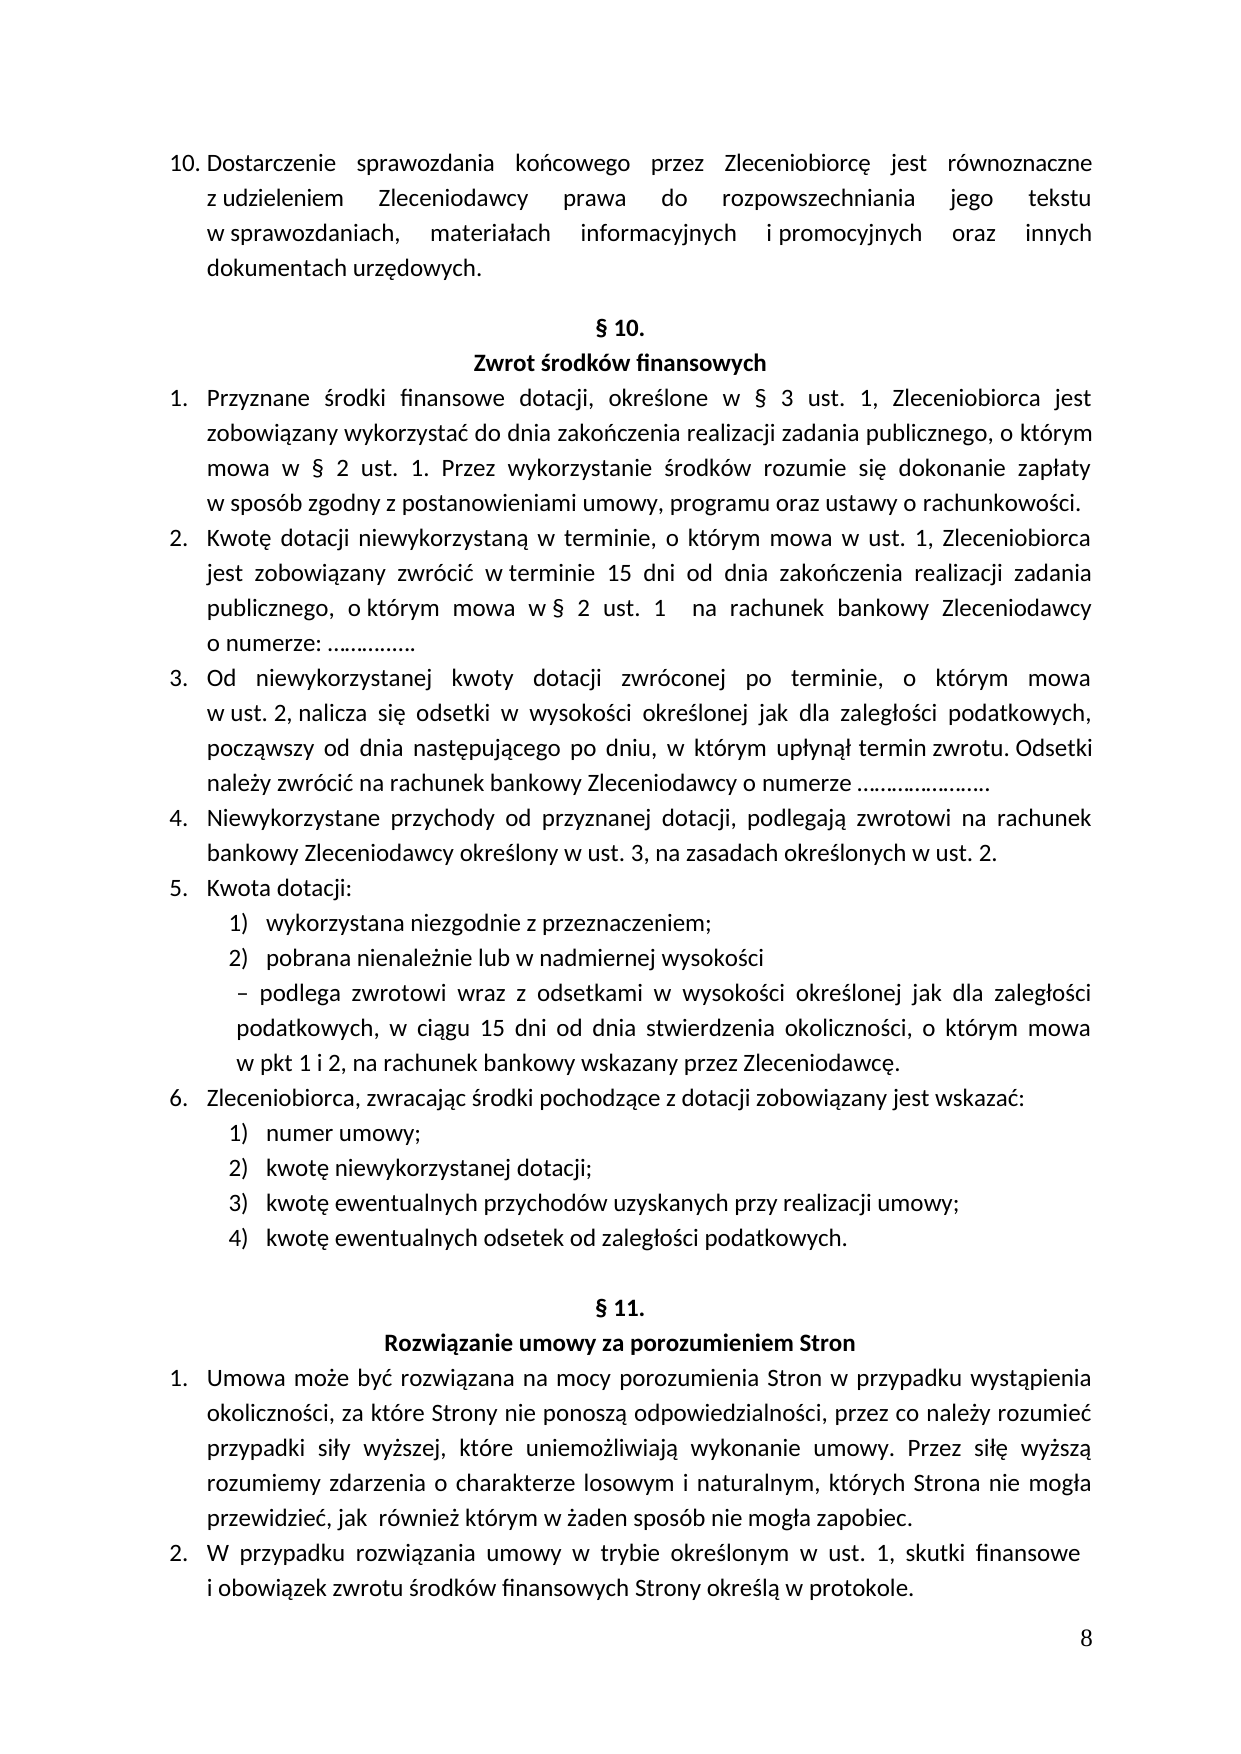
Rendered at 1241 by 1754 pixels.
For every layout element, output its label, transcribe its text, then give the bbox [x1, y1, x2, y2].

text § 11. [148, 1293, 1093, 1323]
list wykorzystana niezgodnie z przeznaczeniem; [228, 908, 1093, 938]
list kwotę niewykorzystanej dotacji; [228, 1153, 1093, 1183]
list Przyznane środki finansowe dotacji, określone w § 3 ust. 1, Zleceniobiorca jest zobowiązany wykorzystać do dnia zakończenia realizacji zadania publicznego, o którym mowa w § 2 ust. 1. Przez wykorzystanie środków rozumie się dokonanie zapłaty w sposób zgodny z postanowieniami umowy, programu oraz ustawy o rachunkowości. [169, 383, 1093, 518]
list Zleceniobiorca, zwracając środki pochodzące z dotacji zobowiązany jest wskazać: [169, 1083, 1093, 1113]
text – podlega zwrotowi wraz z odsetkami w wysokości określonej jak dla zaległości podatkowych, w ciągu 15 dni od dnia stwierdzenia okoliczności, o którym mowa w pkt 1 i 2, na rachunek bankowy wskazany przez Zleceniodawcę. [236, 978, 1093, 1078]
list kwotę ewentualnych przychodów uzyskanych przy realizacji umowy; [228, 1188, 1093, 1218]
list Kwota dotacji: [169, 873, 1093, 903]
list Kwotę dotacji niewykorzystaną w terminie, o którym mowa w ust. 1, Zleceniobiorca jest zobowiązany zwrócić w terminie 15 dni od dnia zakończenia realizacji zadania publicznego, o którym mowa w § 2 ust. 1 na rachunek bankowy Zleceniodawcy o numerze: ………..…. [169, 523, 1093, 658]
list Od niewykorzystanej kwoty dotacji zwróconej po terminie, o którym mowa w ust. 2, nalicza się odsetki w wysokości określonej jak dla zaległości podatkowych, począwszy od dnia następującego po dniu, w którym upłynął termin zwrotu. Odsetki należy zwrócić na rachunek bankowy Zleceniodawcy o numerze ………………….. [169, 663, 1093, 798]
list Umowa może być rozwiązana na mocy porozumienia Stron w przypadku wystąpienia okoliczności, za które Strony nie ponoszą odpowiedzialności, przez co należy rozumieć przypadki siły wyższej, które uniemożliwiają wykonanie umowy. Przez siłę wyższą rozumiemy zdarzenia o charakterze losowym i naturalnym, których Strona nie mogła przewidzieć, jak również którym w żaden sposób nie mogła zapobiec. [169, 1363, 1093, 1533]
text Zwrot środków finansowych [148, 348, 1093, 378]
text § 10. [148, 313, 1093, 343]
list Niewykorzystane przychody od przyznanej dotacji, podlegają zwrotowi na rachunek bankowy Zleceniodawcy określony w ust. 3, na zasadach określonych w ust. 2. [169, 803, 1093, 868]
list W przypadku rozwiązania umowy w trybie określonym w ust. 1, skutki finansowe i obowiązek zwrotu środków finansowych Strony określą w protokole. [169, 1538, 1093, 1603]
list Dostarczenie sprawozdania końcowego przez Zleceniobiorcę jest równoznaczne z udzieleniem Zleceniodawcy prawa do rozpowszechniania jego tekstu w sprawozdaniach, materiałach informacyjnych i promocyjnych oraz innych dokumentach urzędowych. [169, 148, 1093, 283]
list pobrana nienależnie lub w nadmiernej wysokości [228, 943, 1093, 973]
text Rozwiązanie umowy za porozumieniem Stron [148, 1328, 1093, 1358]
list kwotę ewentualnych odsetek od zaległości podatkowych. [228, 1223, 1093, 1253]
list numer umowy; [228, 1118, 1093, 1148]
